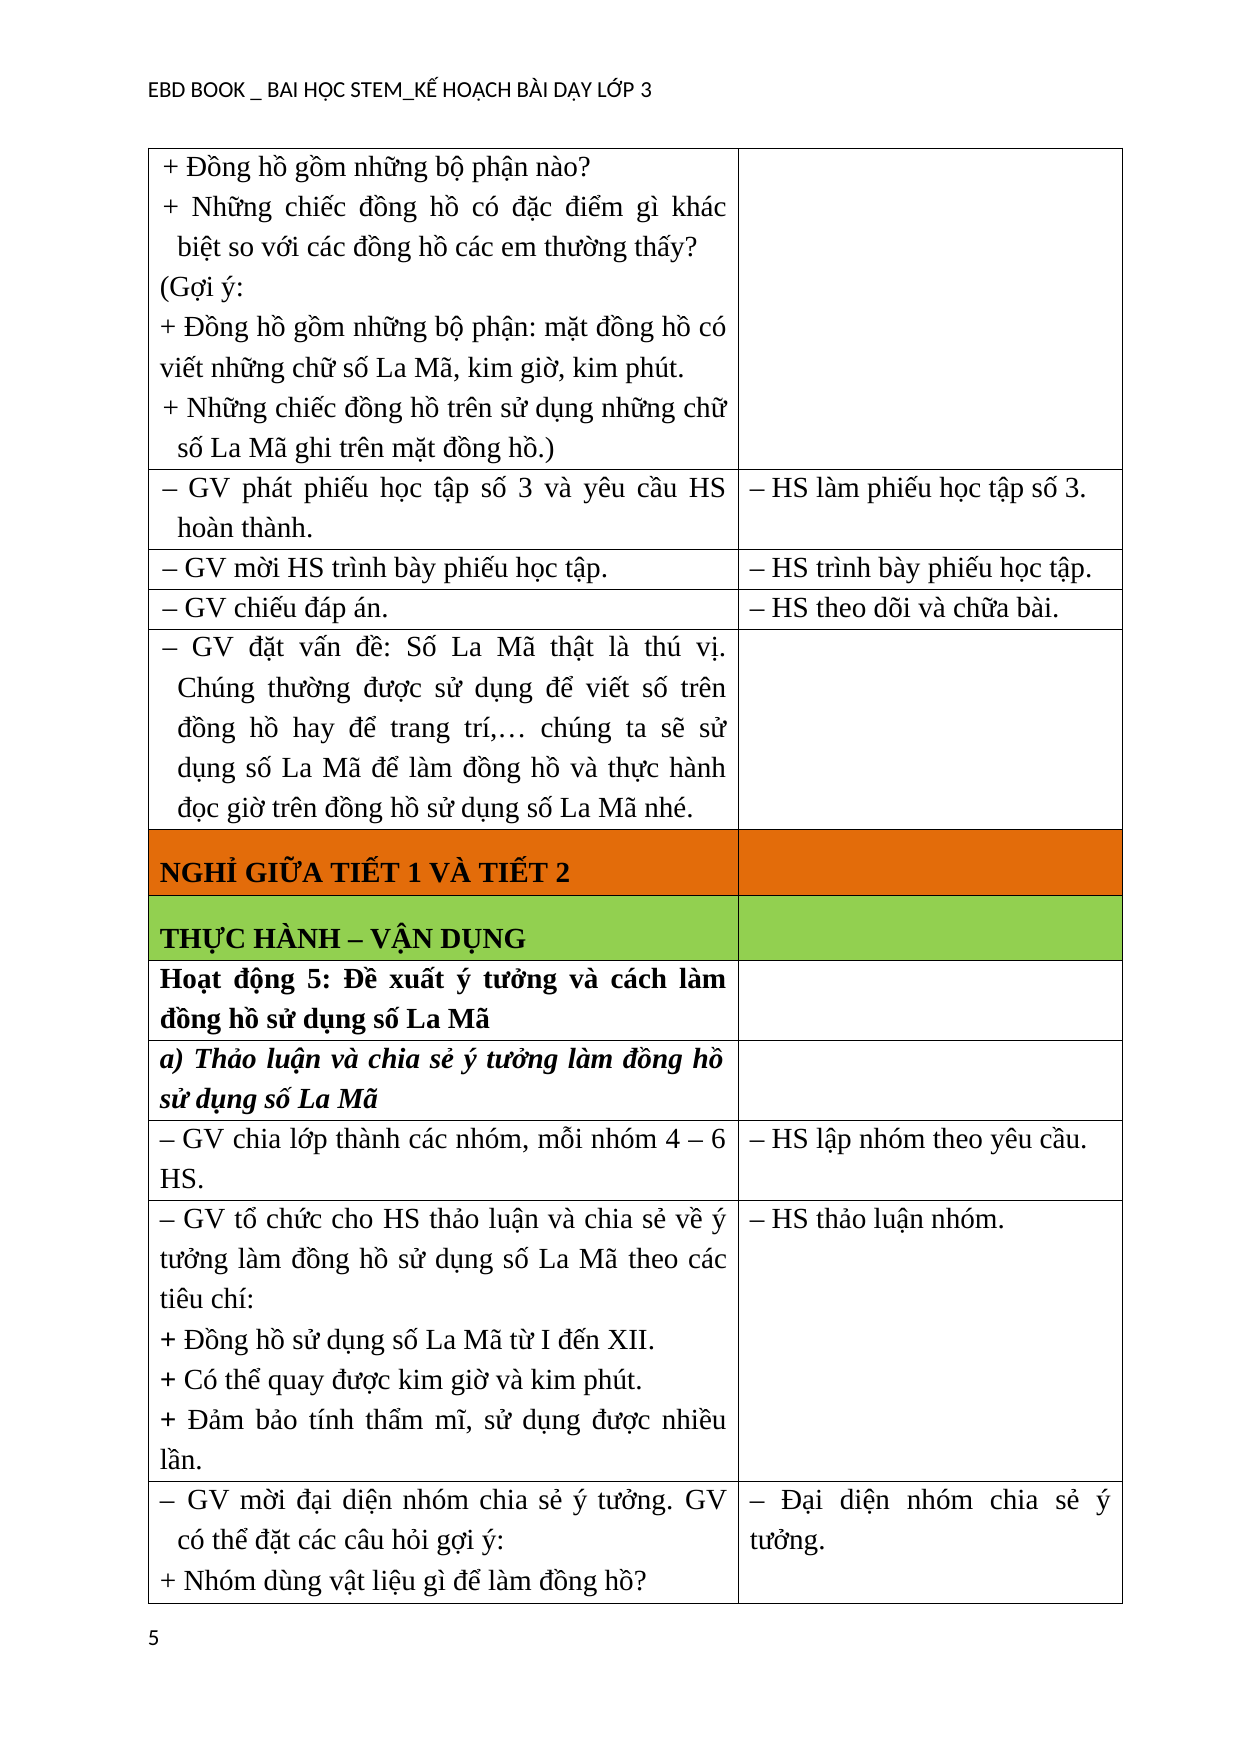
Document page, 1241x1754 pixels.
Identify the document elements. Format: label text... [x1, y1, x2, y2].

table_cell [149, 149, 738, 469]
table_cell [739, 1482, 1122, 1603]
table_cell THỰC HÀNH – VẬN DỤNG [149, 896, 738, 960]
table_cell – HS lập nhóm theo yêu cầu. [739, 1121, 1122, 1200]
table_cell [739, 1041, 1122, 1120]
table_cell – GV phát phiếu học tập số 3 và yêu cầu HS hoàn thành. [149, 470, 738, 549]
table_cell – HS thảo luận nhóm. [739, 1201, 1122, 1481]
table_cell NGHỈ GIỮA TIẾT 1 VÀ TIẾT 2 [149, 830, 738, 895]
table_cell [739, 149, 1122, 469]
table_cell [149, 1482, 738, 1603]
table_cell [739, 630, 1122, 829]
table_cell – GV chiếu đáp án. [149, 590, 738, 628]
table_cell – GV chia lớp thành các nhóm, mỗi nhóm 4 – 6 HS. [149, 1121, 738, 1200]
table_cell [739, 896, 1122, 960]
table_cell a) Thảo luận và chia sẻ ý tưởng làm đồng hồ sử dụng số La Mã [149, 1041, 738, 1120]
table_cell – GV mời HS trình bày phiếu học tập. [149, 550, 738, 589]
table_cell Hoạt động 5: Đề xuất ý tưởng và cách làm đồng hồ sử dụng số La Mã [149, 961, 738, 1040]
table_cell – HS trình bày phiếu học tập. [739, 550, 1122, 589]
table_cell – HS theo dõi và chữa bài. [739, 590, 1122, 628]
table_cell – HS làm phiếu học tập số 3. [739, 470, 1122, 549]
table_cell [739, 961, 1122, 1040]
table_cell – GV đặt vấn đề: Số La Mã thật là thú vị. Chúng thường được sử dụng để viết số trên đồng hồ hay để trang trí,… chúng ta sẽ sử dụng số La Mã để làm đồng hồ và thực hành đọc giờ trên đồng hồ sử dụng số La Mã nhé. [149, 630, 738, 829]
table_cell [739, 830, 1122, 895]
table_cell – GV tổ chức cho HS thảo luận và chia sẻ về ý tưởng làm đồng hồ sử dụng số La Mã theo các tiêu chí: + Đồng hồ sử dụng số La Mã từ I đến XII. + Có thể quay được kim giờ và kim phút. + Đảm bảo tính thẩm mĩ, sử dụng được nhiều lần. [149, 1201, 738, 1481]
